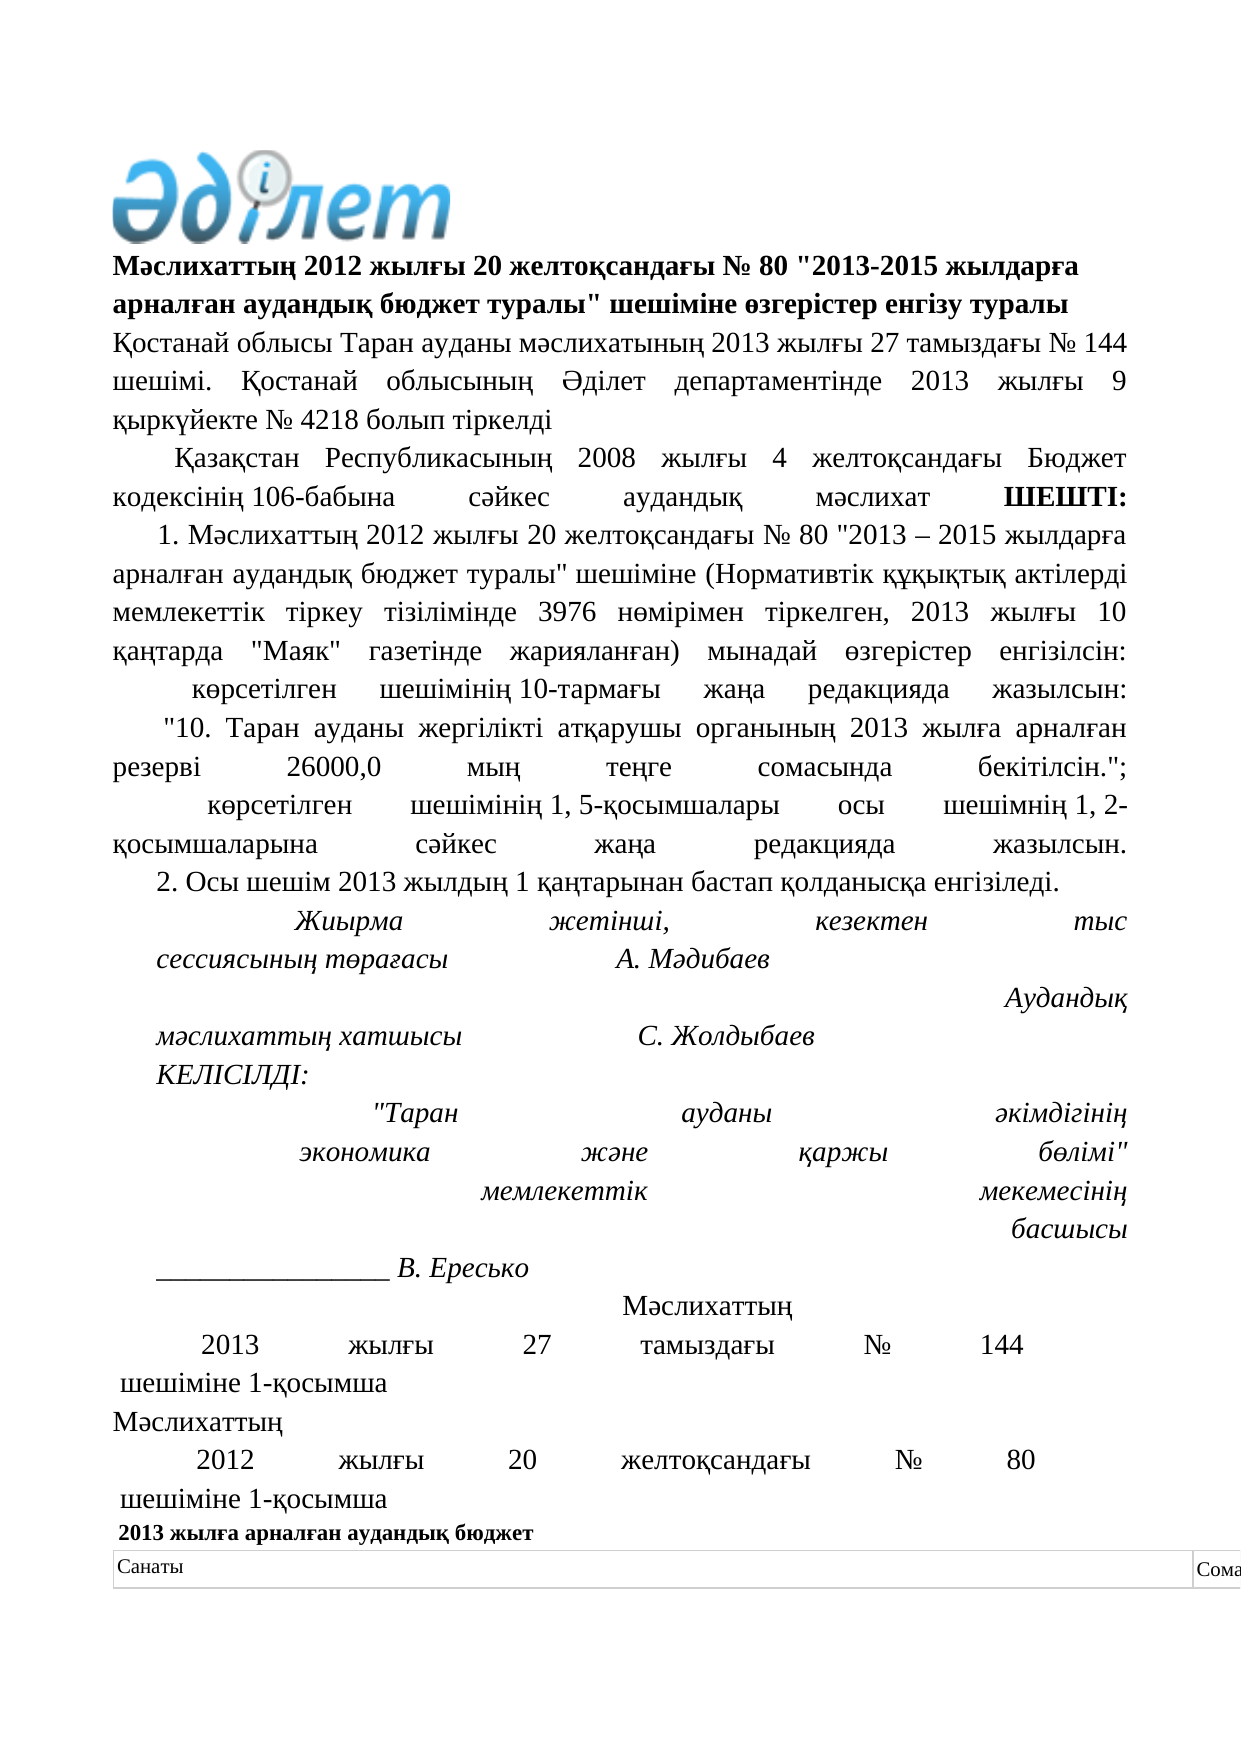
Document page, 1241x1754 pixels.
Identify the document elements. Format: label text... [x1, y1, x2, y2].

text "Таран ауданы әкімдігінің экономика және қаржы бөлімі" мемлекеттік мекемесінің басшысы ________________ В. Ересько [112, 1096, 1128, 1283]
text 2013 жылға арналған аудандық бюджет [112, 1519, 1128, 1546]
text Жиырма жетінші, кезектен тыс сессиясының төрағасы А. Мәдибаев [112, 903, 1128, 975]
text Қазақстан Республикасының 2008 жылғы 4 желтоқсандағы Бюджет кодексінің 106-бабына сәйкес аудандық мәслихат ШЕШТІ: 1. Мәслихаттың 2012 жылғы 20 желтоқсандағы № 80 "2013 – 2015 жылдарға арналған аудандық бюджет туралы" шешіміне (Нормативтік құқықтық актілерді мемлекеттік тіркеу тізілімінде 3976 нөмірімен тіркелген, 2013 жылғы 10 қаңтарда "Маяк" газетінде жарияланған) мынадай өзгерістер енгізілсін: көрсетілген шешімінің 10-тармағы жаңа редакцияда жазылсын: "10. Таран ауданы жергілікті атқарушы органының 2013 жылға арналған резерві 26000,0 мың теңге сомасында бекітілсін."; көрсетілген шешімінің 1, 5-қосымшалары осы шешімнің 1, 2- қосымшаларына сәйкес жаңа редакцияда жазылсын. 2. Осы шешім 2013 жылдың 1 қаңтарынан бастап қолданысқа енгізіледі. [112, 440, 1128, 898]
text Қостанай облысы Таран ауданы мәслихатының 2013 жылғы 27 тамыздағы № 144 шешімі. Қостанай облысының Әділет департаментінде 2013 жылғы 9 қыркүйекте № 4218 болып тіркелді [112, 325, 1128, 435]
text Мәслихаттың 2012 жылғы 20 желтоқсандағы № 80 "2013-2015 жылдарға арналған аудандық бюджет туралы" шешіміне өзгерістер енгізу туралы [112, 248, 1128, 320]
picture [112, 150, 451, 244]
text Аудандық мәслихаттың хатшысы С. Жолдыбаев [112, 980, 1128, 1052]
text Мәслихаттың 2012 жылғы 20 желтоқсандағы № 80 шешіміне 1-қосымша [112, 1404, 1128, 1514]
table_header Сома, мың теңге [1194, 1551, 1240, 1587]
text КЕЛІСІЛДІ: [112, 1057, 1128, 1091]
table_header Санаты [114, 1551, 1192, 1587]
text Мәслихаттың 2013 жылғы 27 тамыздағы № 144 шешіміне 1-қосымша [112, 1288, 1128, 1399]
